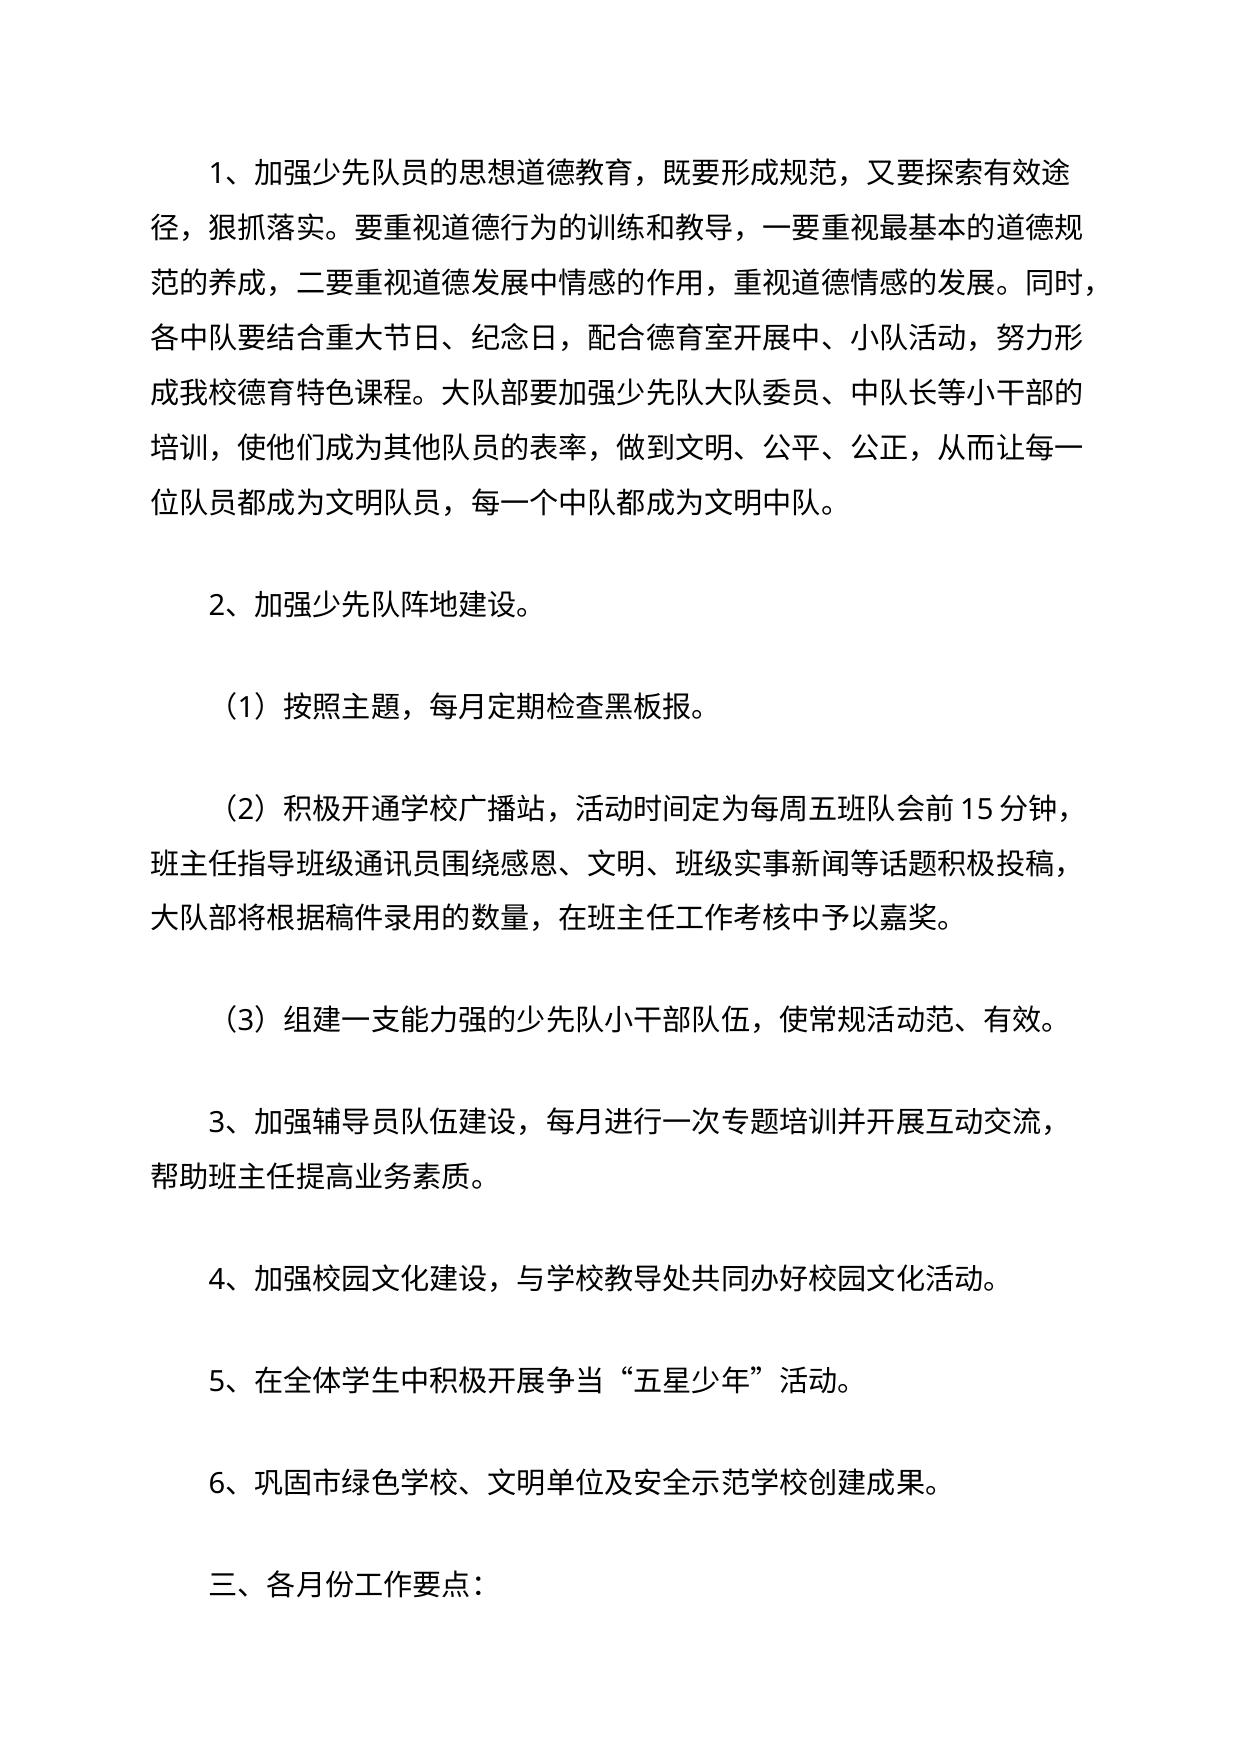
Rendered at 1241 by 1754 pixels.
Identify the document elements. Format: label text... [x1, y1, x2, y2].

text 1、加强少先队员的思想道德教育，既要形成规范，又要探索有效途径，狠抓落实。要重视道德行为的训练和教导，一要重视最基本的道德规范的养成，二要重视道德发展中情感的作用，重视道德情感的发展。同时，各中队要结合重大节日、纪念日，配合德育室开展中、小队活动，努力形成我校德育特色课程。大队部要加强少先队大队委员、中队长等小干部的培训，使他们成为其他队员的表率，做到文明、公平、公正，从而让每一位队员都成为文明队员，每一个中队都成为文明中队。 [150, 150, 1090, 522]
text （2）积极开通学校广播站，活动时间定为每周五班队会前15分钟，班主任指导班级通讯员围绕感恩、文明、班级实事新闻等话题积极投稿，大队部将根据稿件录用的数量，在班主任工作考核中予以嘉奖。 [150, 785, 1090, 937]
text 6、巩固市绿色学校、文明单位及安全示范学校创建成果。 [150, 1459, 1090, 1502]
text 2、加强少先队阵地建设。 [150, 581, 1090, 624]
text 5、在全体学生中积极开展争当“五星少年”活动。 [150, 1358, 1090, 1400]
text （3）组建一支能力强的少先队小干部队伍，使常规活动范、有效。 [150, 997, 1090, 1039]
text （1）按照主題，每月定期检查黑板报。 [150, 683, 1090, 726]
text 4、加强校园文化建设，与学校教导处共同办好校园文化活动。 [150, 1256, 1090, 1298]
text 3、加强辅导员队伍建设，每月进行一次专题培训并开展互动交流，帮助班主任提高业务素质。 [150, 1099, 1090, 1196]
text 三、各月份工作要点： [150, 1562, 1090, 1604]
